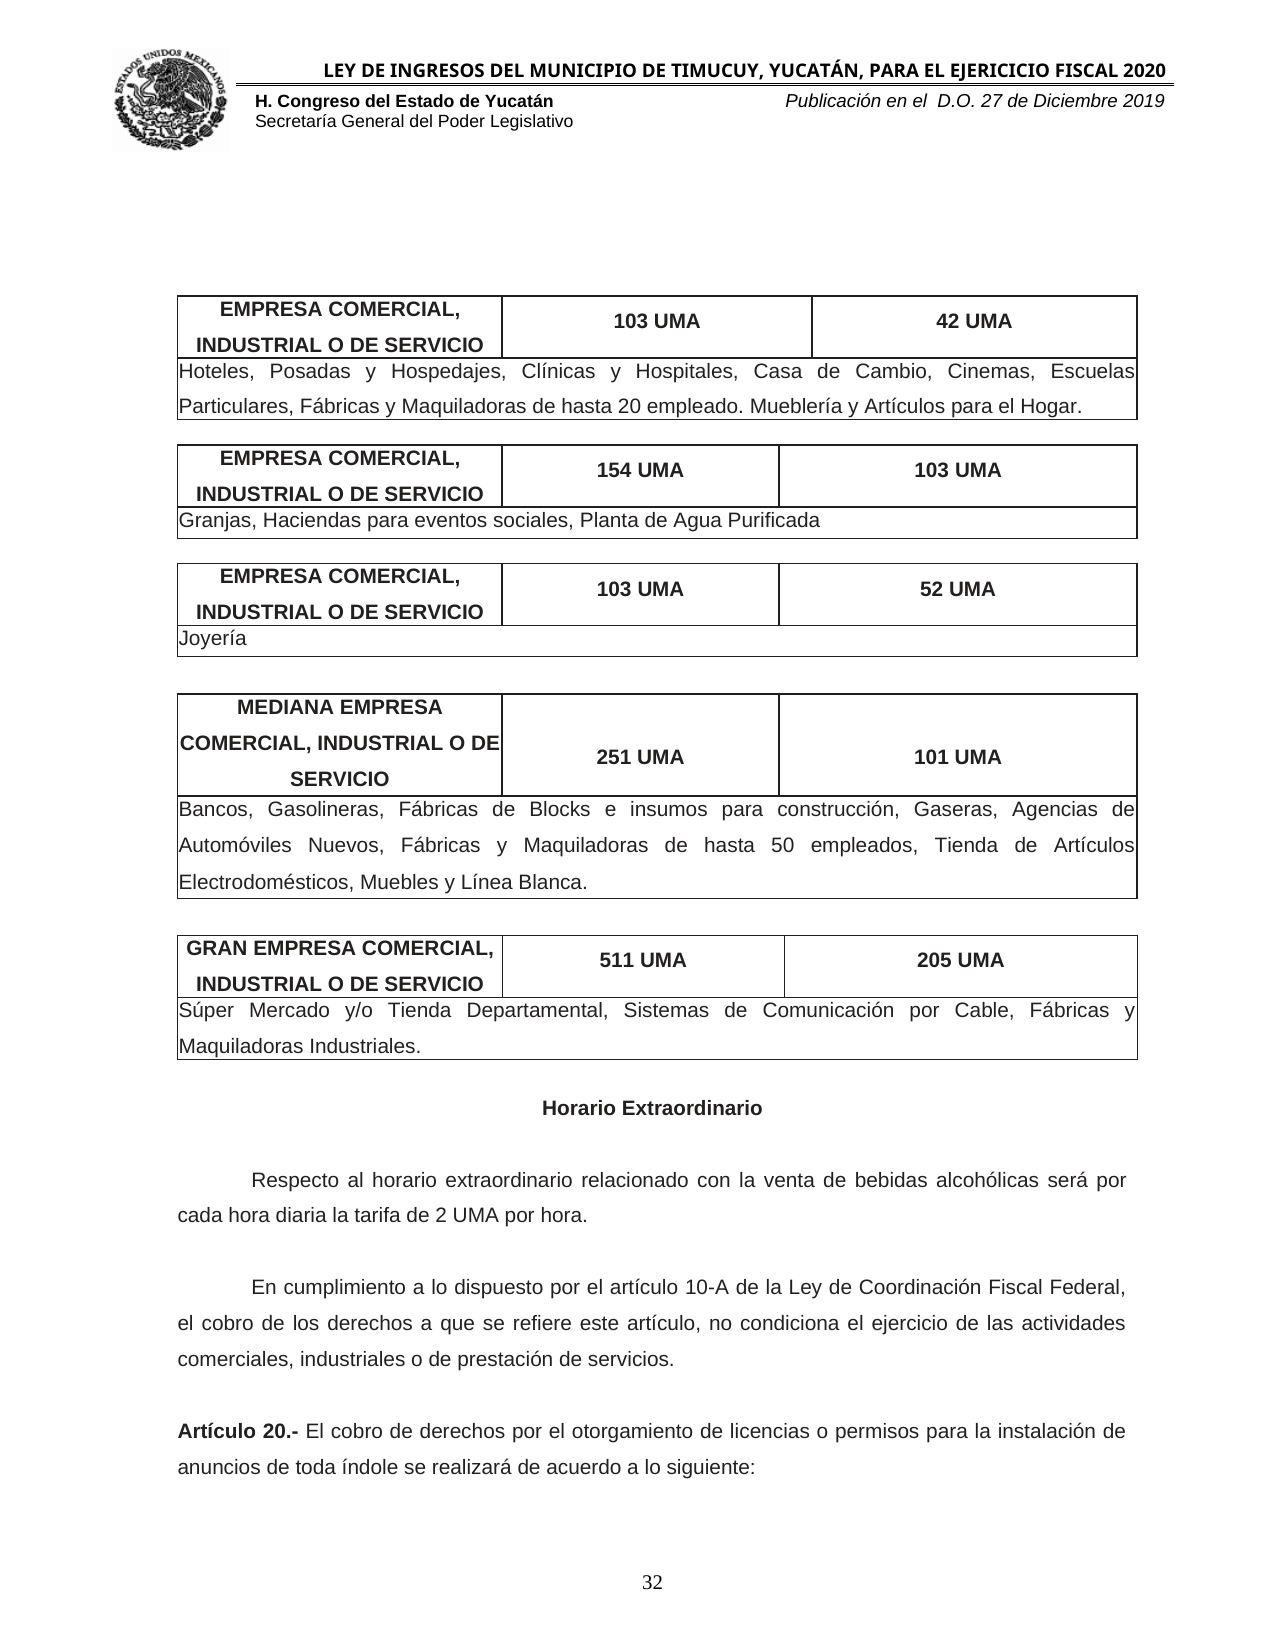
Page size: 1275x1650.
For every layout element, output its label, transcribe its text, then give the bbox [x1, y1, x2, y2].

table_header 103 UMA [780, 446, 1136, 506]
table_header 205 UMA [785, 936, 1137, 997]
table_cell Joyería [178, 626, 1136, 656]
table_cell Súper Mercado y/o Tienda Departamental, Sistemas de Comunicación por Cable, Fábricas y Maquiladoras Industriales. [178, 998, 1137, 1058]
table_cell Hoteles, Posadas y Hospedajes, Clínicas y Hospitales, Casa de Cambio, Cinemas, Escuelas Particulares, Fábricas y Maquiladoras de hasta 20 empleado. Mueblería y Artículos para el Hogar. [178, 359, 1136, 419]
table_header 251 UMA [503, 695, 778, 795]
table_header EMPRESA COMERCIAL, INDUSTRIAL O DE SERVICIO [178, 446, 501, 506]
text Artículo 20.- El cobro de derechos por el otorgamiento de licencias o permisos para la instalación de anuncios de toda índole se realizará de acuerdo a lo siguiente: [177, 1419, 1127, 1479]
table_cell Bancos, Gasolineras, Fábricas de Blocks e insumos para construcción, Gaseras, Agencias de Automóviles Nuevos, Fábricas y Maquiladoras de hasta 50 empleados, Tienda de Artículos Electrodomésticos, Muebles y Línea Blanca. [178, 797, 1136, 898]
table_header 103 UMA [503, 564, 778, 625]
text En cumplimiento a lo dispuesto por el artículo 10-A de la Ley de Coordinación Fiscal Federal, el cobro de los derechos a que se refiere este artículo, no condiciona el ejercicio de las actividades comerciales, industriales o de prestación de servicios. [177, 1275, 1127, 1371]
text Respecto al horario extraordinario relacionado con la venta de bebidas alcohólicas será por cada hora diaria la tarifa de 2 UMA por hora. [177, 1167, 1127, 1227]
table_header 52 UMA [780, 564, 1136, 625]
table_header 42 UMA [813, 297, 1136, 357]
table_header EMPRESA COMERCIAL, INDUSTRIAL O DE SERVICIO [178, 297, 501, 357]
table_header EMPRESA COMERCIAL, INDUSTRIAL O DE SERVICIO [178, 564, 501, 625]
table_header 103 UMA [503, 297, 811, 357]
table_header 101 UMA [780, 695, 1136, 795]
text Horario Extraordinario [177, 1096, 1127, 1119]
table_header 154 UMA [503, 446, 778, 506]
table_header 511 UMA [503, 936, 784, 997]
table_header GRAN EMPRESA COMERCIAL, INDUSTRIAL O DE SERVICIO [178, 936, 502, 997]
table_header MEDIANA EMPRESA COMERCIAL, INDUSTRIAL O DE SERVICIO [178, 695, 501, 795]
table_cell Granjas, Haciendas para eventos sociales, Planta de Agua Purificada [178, 508, 1136, 537]
